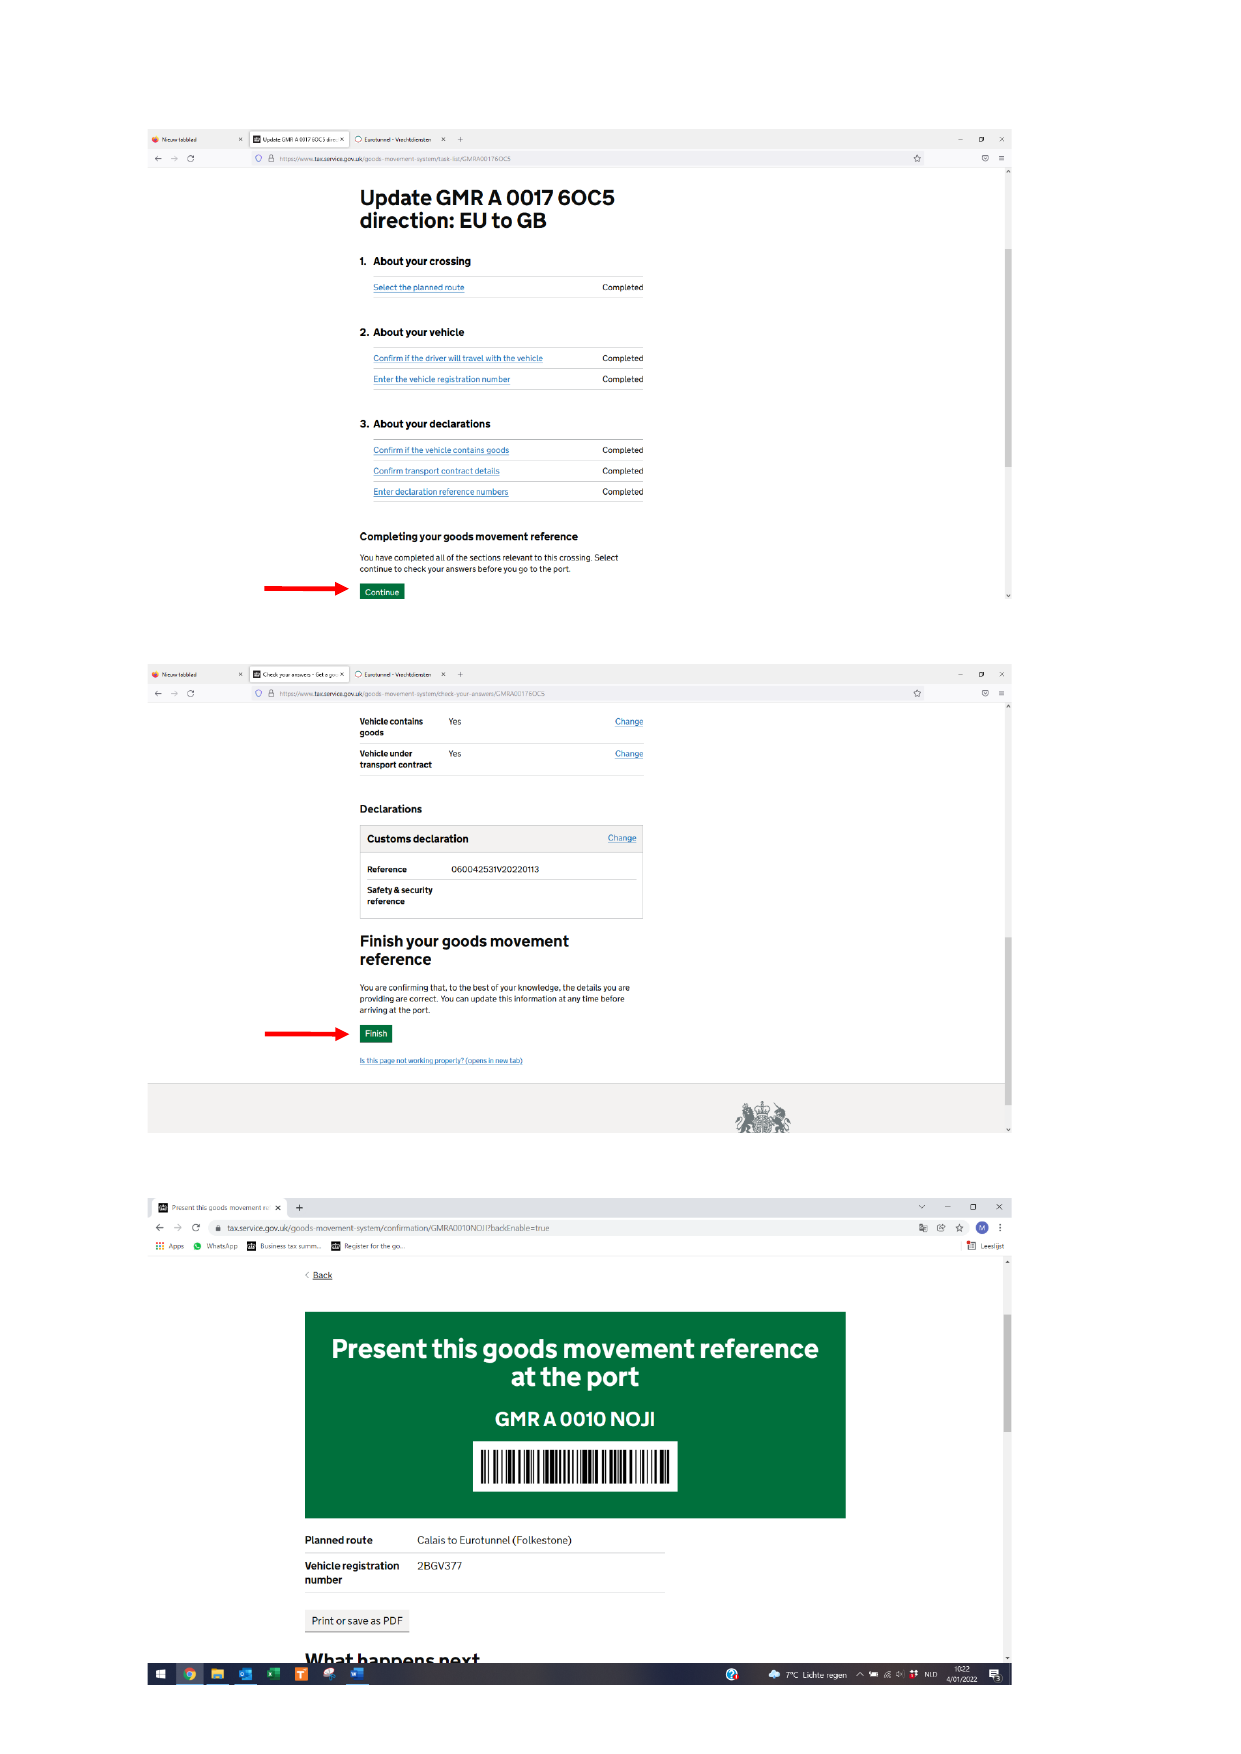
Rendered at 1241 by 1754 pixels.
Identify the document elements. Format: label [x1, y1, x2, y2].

picture [147, 129, 1012, 599]
picture [147, 664, 1012, 1133]
picture [147, 1198, 1012, 1685]
